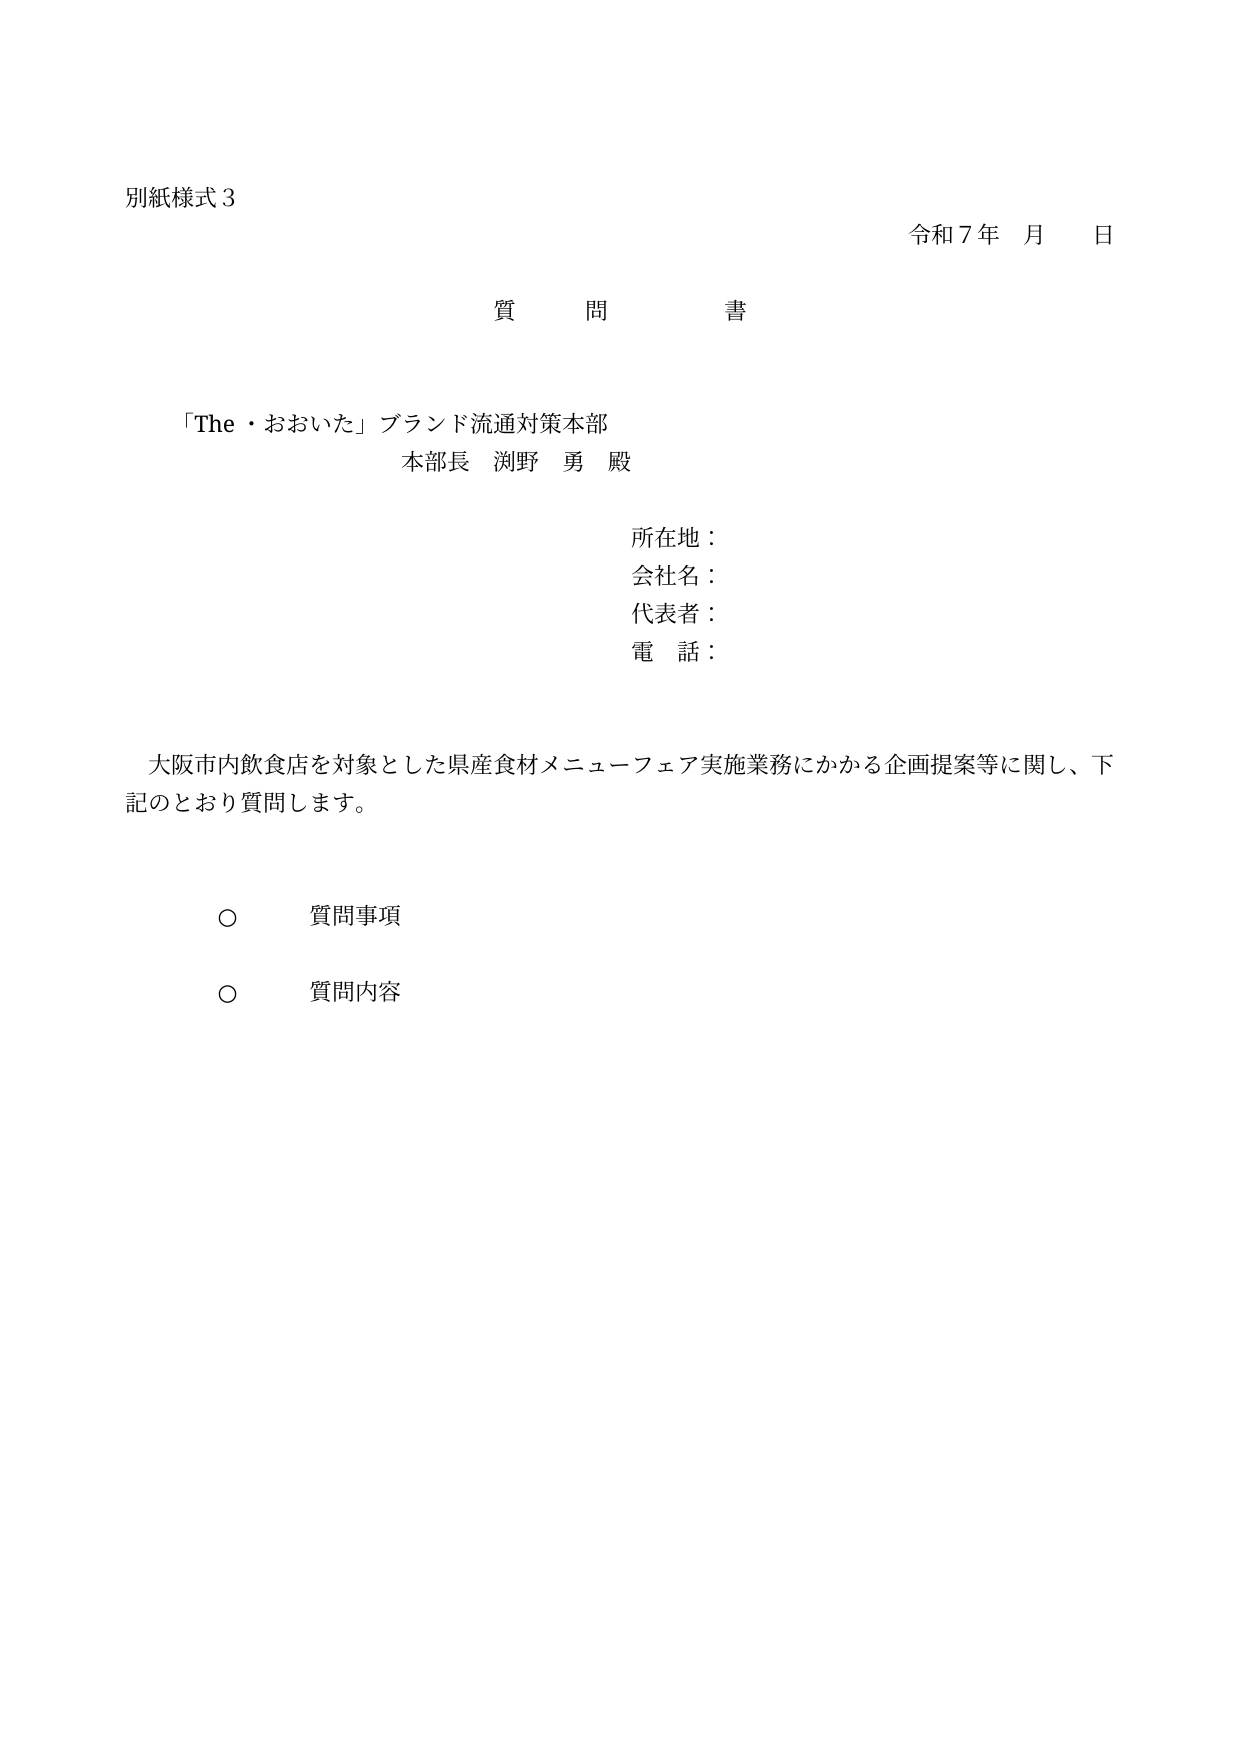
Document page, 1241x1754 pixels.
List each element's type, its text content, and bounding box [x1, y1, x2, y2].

text 「The・おおいた」ブランド流通対策本部 [125, 404, 1115, 442]
text 質問書 [125, 291, 1115, 329]
list 質問事項 [194, 896, 1115, 934]
text 所在地： [125, 518, 1115, 556]
text 電 話： [125, 631, 1115, 669]
text 令和７年 月 日 [125, 215, 1115, 253]
text 別紙様式３ [125, 177, 1115, 215]
list 質問内容 [194, 971, 1115, 1009]
text 本部長 渕野 勇 殿 [125, 442, 1115, 480]
text 代表者： [125, 593, 1115, 631]
text 大阪市内飲食店を対象とした県産食材メニューフェア実施業務にかかる企画提案等に関し、下記のとおり質問します。 [125, 744, 1115, 820]
text 会社名： [125, 556, 1115, 593]
